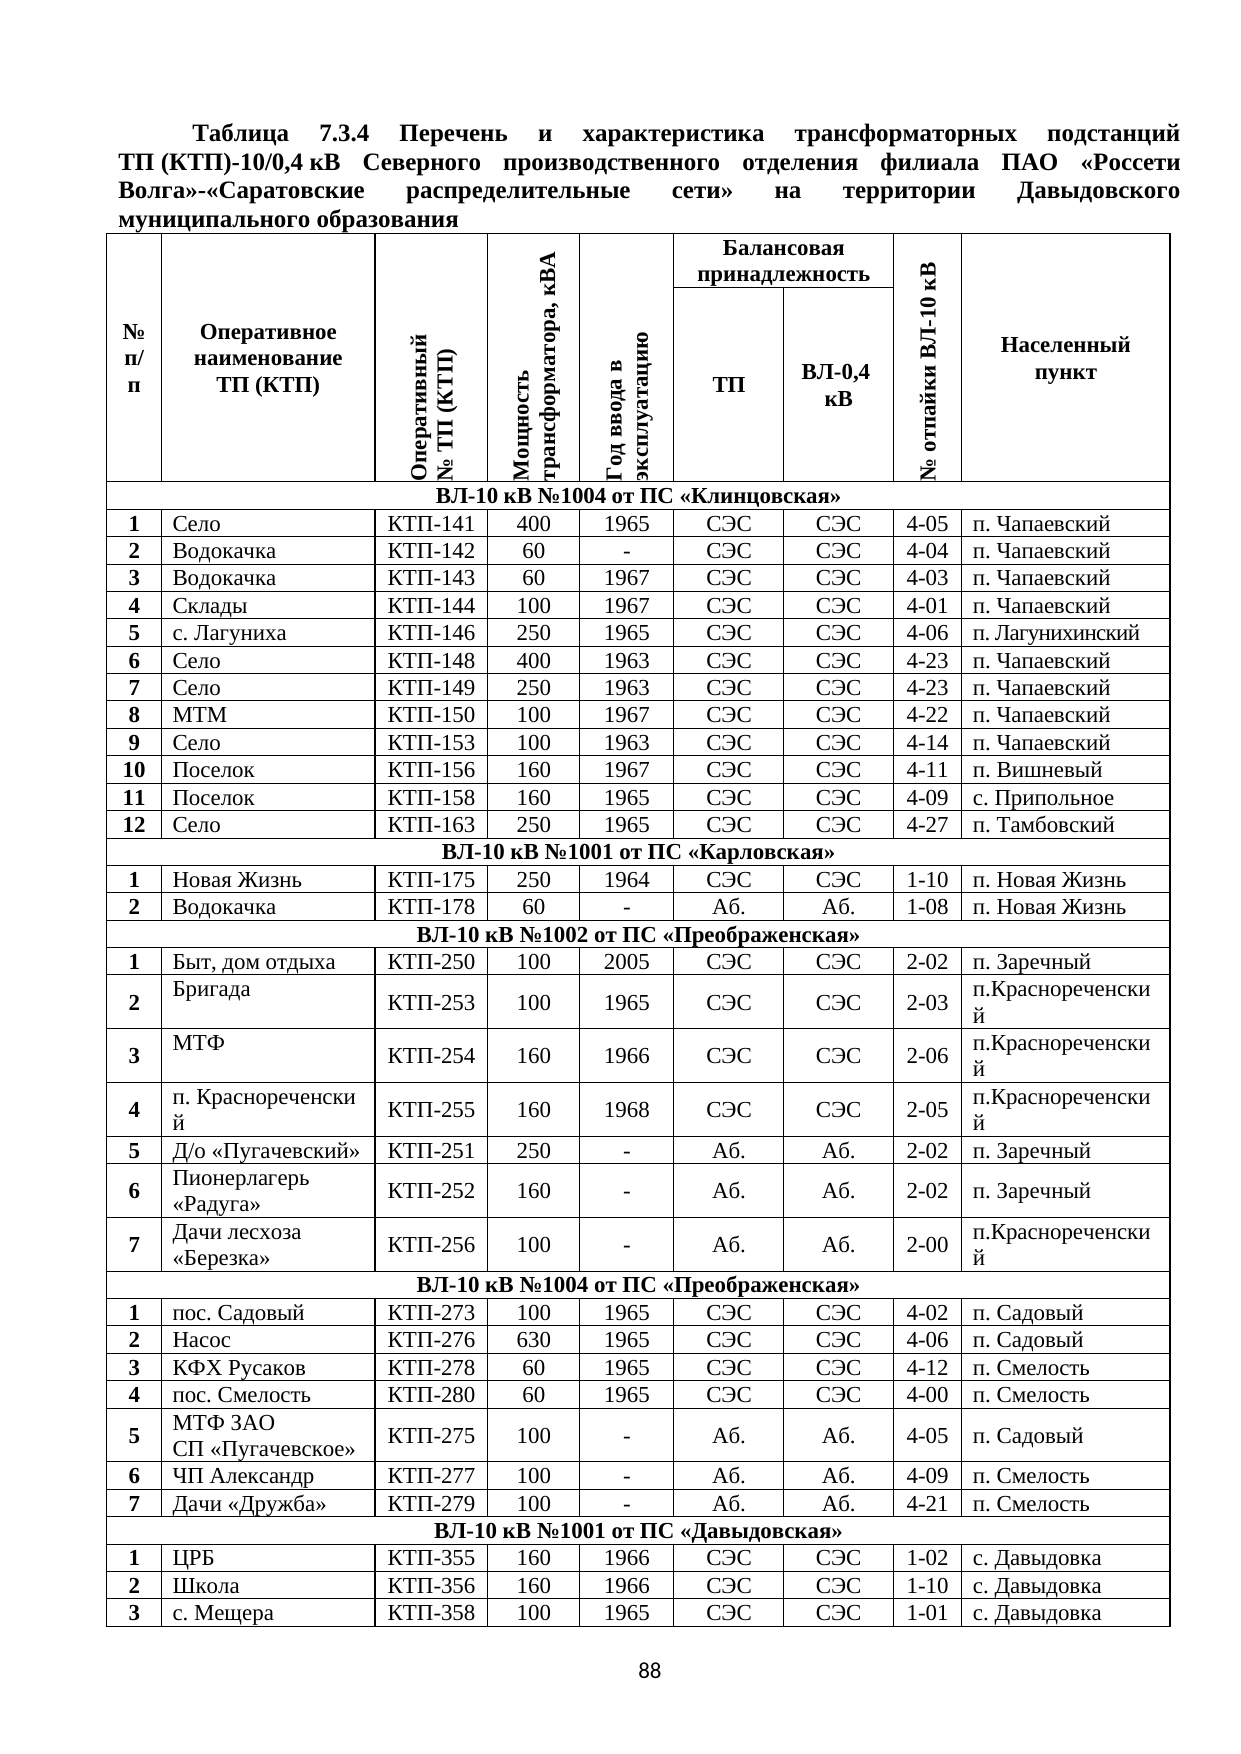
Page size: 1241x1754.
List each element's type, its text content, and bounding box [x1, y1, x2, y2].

table_cell 5 [107, 1137, 161, 1163]
table_cell СЭС [784, 1083, 893, 1136]
table_cell КТП-252 [376, 1164, 487, 1217]
table_cell ВЛ-10 кВ №1001 от ПС «Карловская» [107, 839, 1169, 865]
table_cell 2 [107, 1326, 161, 1353]
table_cell МТФ [162, 1029, 374, 1082]
table_cell 5 [107, 1409, 161, 1461]
table_cell 100 [488, 1409, 579, 1461]
table_cell 2 [107, 1572, 161, 1598]
table_cell СЭС [674, 1083, 783, 1136]
table_cell 3 [107, 1599, 161, 1626]
table_cell ВЛ-10 кВ №1004 от ПС «Преображенская» [107, 1272, 1169, 1298]
table_cell СЭС [784, 975, 893, 1028]
table_cell Аб. [784, 1164, 893, 1217]
table_cell Аб. [674, 1164, 783, 1217]
table_cell п. Чапаевский [962, 537, 1169, 563]
table_cell 10 [107, 756, 161, 783]
table_cell 3 [107, 565, 161, 591]
table_cell 1 [107, 948, 161, 974]
table_cell КТП-275 [376, 1409, 487, 1461]
table_cell 1 [107, 1545, 161, 1571]
table_cell 100 [488, 975, 579, 1028]
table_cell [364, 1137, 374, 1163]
table_cell 2 [107, 537, 161, 563]
table_cell 160 [488, 1083, 579, 1136]
table_header Оперативный № ТП (КТП) [376, 234, 487, 481]
table_cell Аб. [674, 1218, 783, 1271]
table_cell 2-06 [894, 1029, 961, 1082]
table_cell - [580, 1164, 673, 1217]
table_cell 1966 [580, 1029, 673, 1082]
table_cell 1 [107, 1299, 161, 1325]
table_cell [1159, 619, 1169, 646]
table_cell 1 [107, 510, 161, 536]
table_cell 8 [107, 701, 161, 728]
table_cell 6 [107, 1164, 161, 1217]
table_cell ВЛ-10 кВ №1002 от ПС «Преображенская» [107, 921, 1169, 947]
table_cell ВЛ-10 кВ №1001 от ПС «Давыдовская» [107, 1517, 1169, 1543]
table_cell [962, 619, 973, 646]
table_cell 6 [107, 1462, 161, 1489]
table_cell КТП-253 [376, 975, 487, 1028]
table_cell КТП-254 [376, 1029, 487, 1082]
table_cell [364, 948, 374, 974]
table_header Населенный пункт [962, 234, 1169, 481]
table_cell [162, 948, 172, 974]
table_cell 7 [107, 1218, 161, 1271]
table_header Мощность трансформатора, кВА [488, 234, 579, 481]
table_header № отпайки ВЛ-10 кВ [894, 234, 961, 481]
table_cell ВЛ-10 кВ №1004 от ПС «Клинцовская» [107, 482, 1169, 509]
table_cell - [580, 1409, 673, 1461]
table_cell СЭС [784, 1029, 893, 1082]
table_header Оперативное наименование ТП (КТП) [162, 234, 374, 481]
table_cell 2 [107, 893, 161, 919]
table_cell п. Новая Жизнь [962, 893, 1169, 919]
table_cell 100 [488, 1218, 579, 1271]
table_cell 3 [107, 1354, 161, 1380]
table_cell п. Новая Жизнь [962, 866, 1169, 892]
table_cell 160 [488, 1029, 579, 1082]
table_header № п/п [107, 234, 161, 481]
table_cell 3 [107, 1029, 161, 1082]
table_cell - [580, 1218, 673, 1271]
table_cell 6 [107, 647, 161, 673]
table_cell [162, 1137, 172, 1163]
table_cell ТП [674, 288, 783, 481]
table_cell 4 [107, 1381, 161, 1407]
table_cell Аб. [784, 1409, 893, 1461]
table_cell 2-02 [894, 1164, 961, 1217]
table_cell 4 [107, 1083, 161, 1136]
table_cell 4-05 [894, 1409, 961, 1461]
table_cell 7 [107, 1490, 161, 1516]
table_cell 2-00 [894, 1218, 961, 1271]
table_cell 1965 [580, 975, 673, 1028]
table_cell Бригада [162, 975, 374, 1028]
table_cell 5 [107, 619, 161, 646]
table_cell Аб. [784, 1218, 893, 1271]
table_cell СЭС [674, 975, 783, 1028]
table_cell Аб. [674, 1409, 783, 1461]
table_cell 160 [488, 1164, 579, 1217]
table_cell 1 [107, 866, 161, 892]
table_cell п. Садовый [962, 1409, 1169, 1461]
table_cell 2-03 [894, 975, 961, 1028]
text Таблица 7.3.4 Перечень и характеристика трансформаторных подстанций ТП (КТП)-10/0,4 кВ Северного производственного отделения филиала ПАО «Россети Волга»-«Саратовские распределительные сети» на территории Давыдовского муниципального образования [118, 118, 1181, 233]
table_cell КТП-255 [376, 1083, 487, 1136]
table_cell 1968 [580, 1083, 673, 1136]
table_cell 12 [107, 811, 161, 837]
table_cell 4 [107, 592, 161, 618]
table_cell 2 [107, 975, 161, 1028]
table_cell ВЛ-0,4 кВ [784, 288, 893, 481]
table_cell КТП-256 [376, 1218, 487, 1271]
table_cell 2-05 [894, 1083, 961, 1136]
table_header Балансовая принадлежность [674, 234, 893, 287]
table_cell п. Чапаевский [962, 592, 1169, 618]
table_cell 9 [107, 729, 161, 755]
table_header Год ввода в эксплуатацию [580, 234, 673, 481]
table_cell п. Заречный [962, 1164, 1169, 1217]
table_cell 11 [107, 784, 161, 810]
table_cell п. Чапаевский [962, 565, 1169, 591]
table_cell 7 [107, 674, 161, 700]
table_cell СЭС [674, 1029, 783, 1082]
